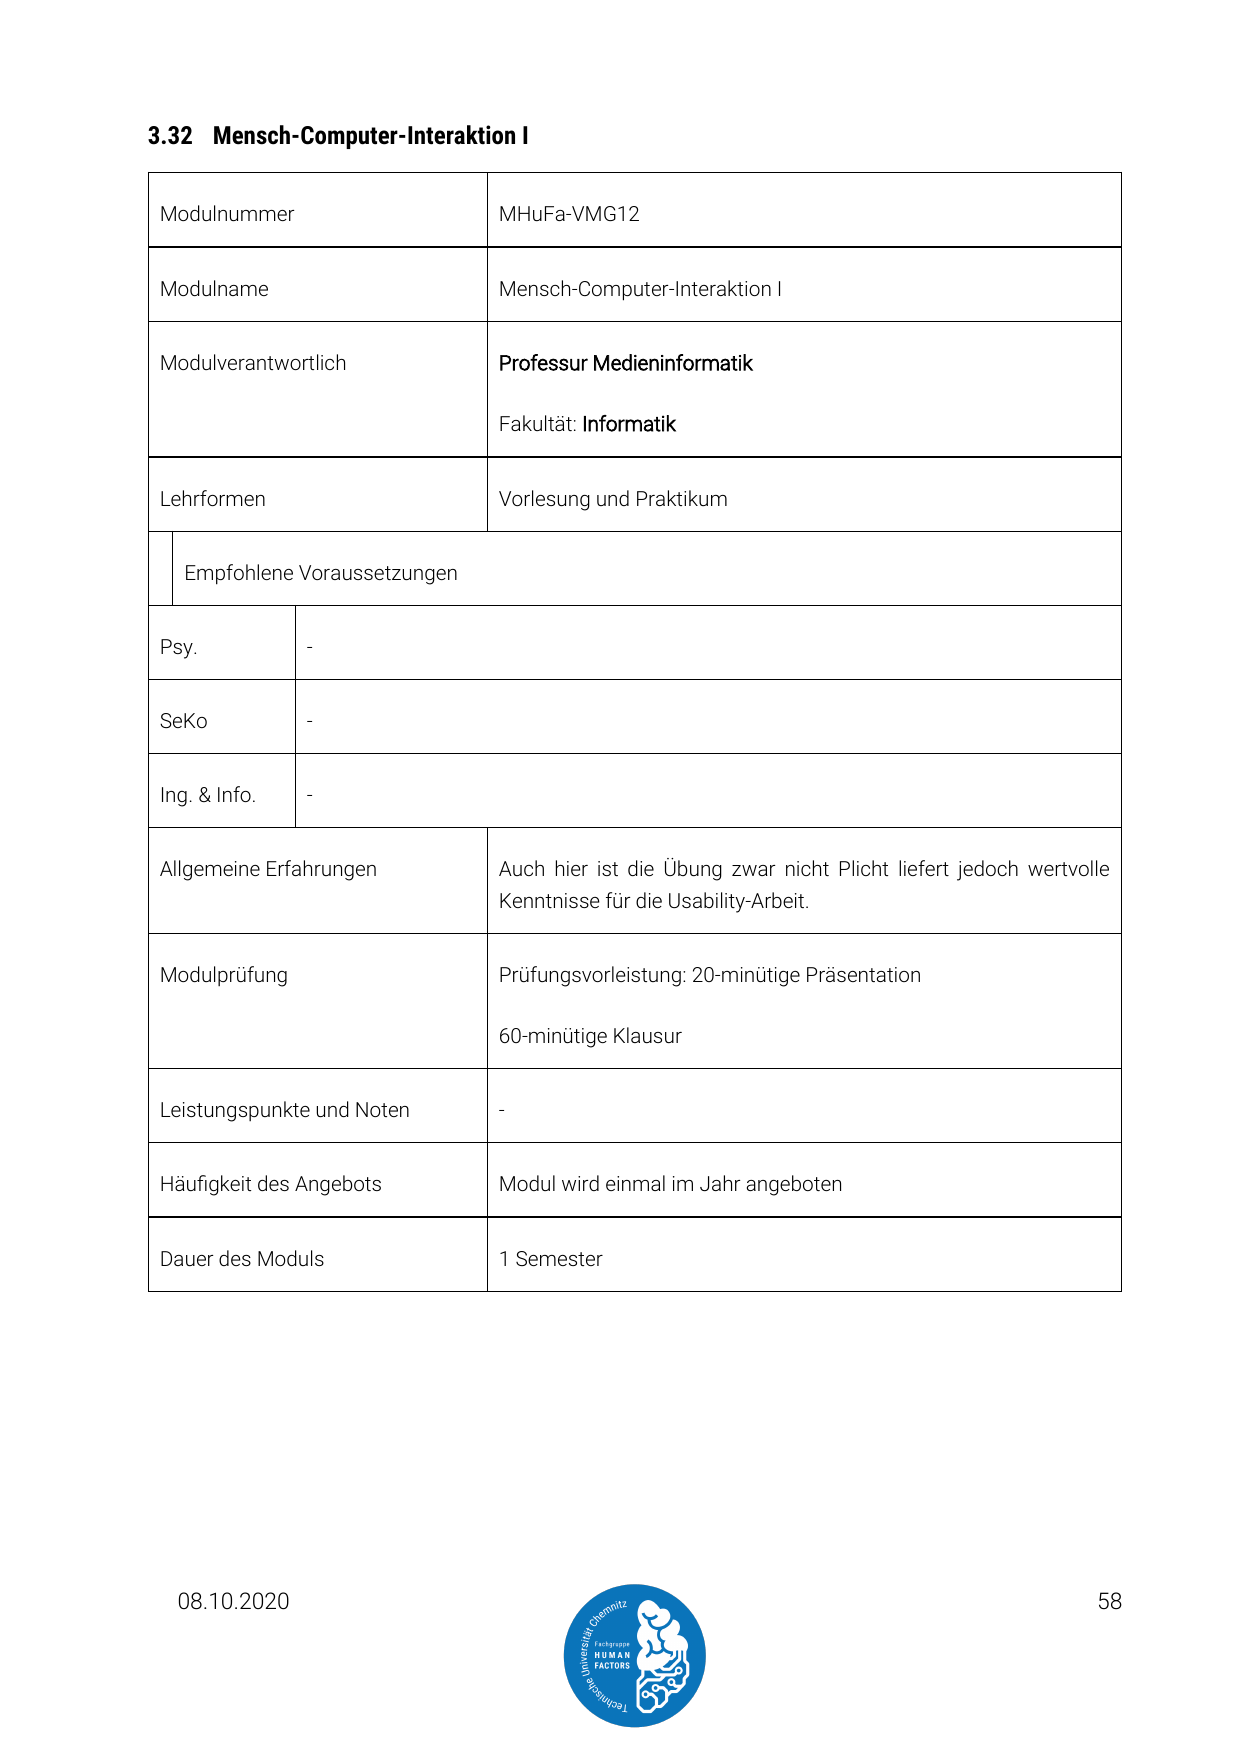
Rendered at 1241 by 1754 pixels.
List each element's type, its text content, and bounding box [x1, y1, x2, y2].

table_cell [149, 532, 172, 605]
table_cell Ing. & Info. [149, 754, 295, 827]
table_cell Dauer des Moduls [149, 1218, 487, 1291]
table_cell Allgemeine Erfahrungen [149, 828, 487, 933]
table_cell Empfohlene Voraussetzungen [173, 532, 1121, 605]
table_header Modulnummer [149, 173, 487, 246]
picture [556, 1577, 714, 1735]
table_cell Modul wird einmal im Jahr angeboten [488, 1143, 1121, 1216]
table_header MHuFa-VMG12 [488, 173, 1121, 246]
table_cell Modulprüfung [149, 934, 487, 1068]
table_cell - [296, 606, 1121, 679]
table_cell Professur Medieninformatik Fakultät: Informatik [488, 322, 1121, 456]
table_cell Psy. [149, 606, 295, 679]
text Mensch-Computer-Interaktion I [148, 121, 1122, 150]
table_cell Modulname [149, 248, 487, 321]
table_cell Vorlesung und Praktikum [488, 458, 1121, 531]
table_cell - [488, 1069, 1121, 1142]
table_cell - [296, 680, 1121, 753]
table_cell Auch hier ist die Übung zwar nicht Plicht liefert jedoch wertvolle Kenntnisse für die Usability-Arbeit. [488, 828, 1121, 933]
table_cell SeKo [149, 680, 295, 753]
table_cell Lehrformen [149, 458, 487, 531]
table_cell Modulverantwortlich [149, 322, 487, 456]
table_cell Mensch-Computer-Interaktion I [488, 248, 1121, 321]
table_cell Leistungspunkte und Noten [149, 1069, 487, 1142]
table_cell Prüfungsvorleistung: 20-minütige Präsentation 60-minütige Klausur [488, 934, 1121, 1068]
table_cell - [296, 754, 1121, 827]
table_cell Häufigkeit des Angebots [149, 1143, 487, 1216]
table_cell 1 Semester [488, 1218, 1121, 1291]
